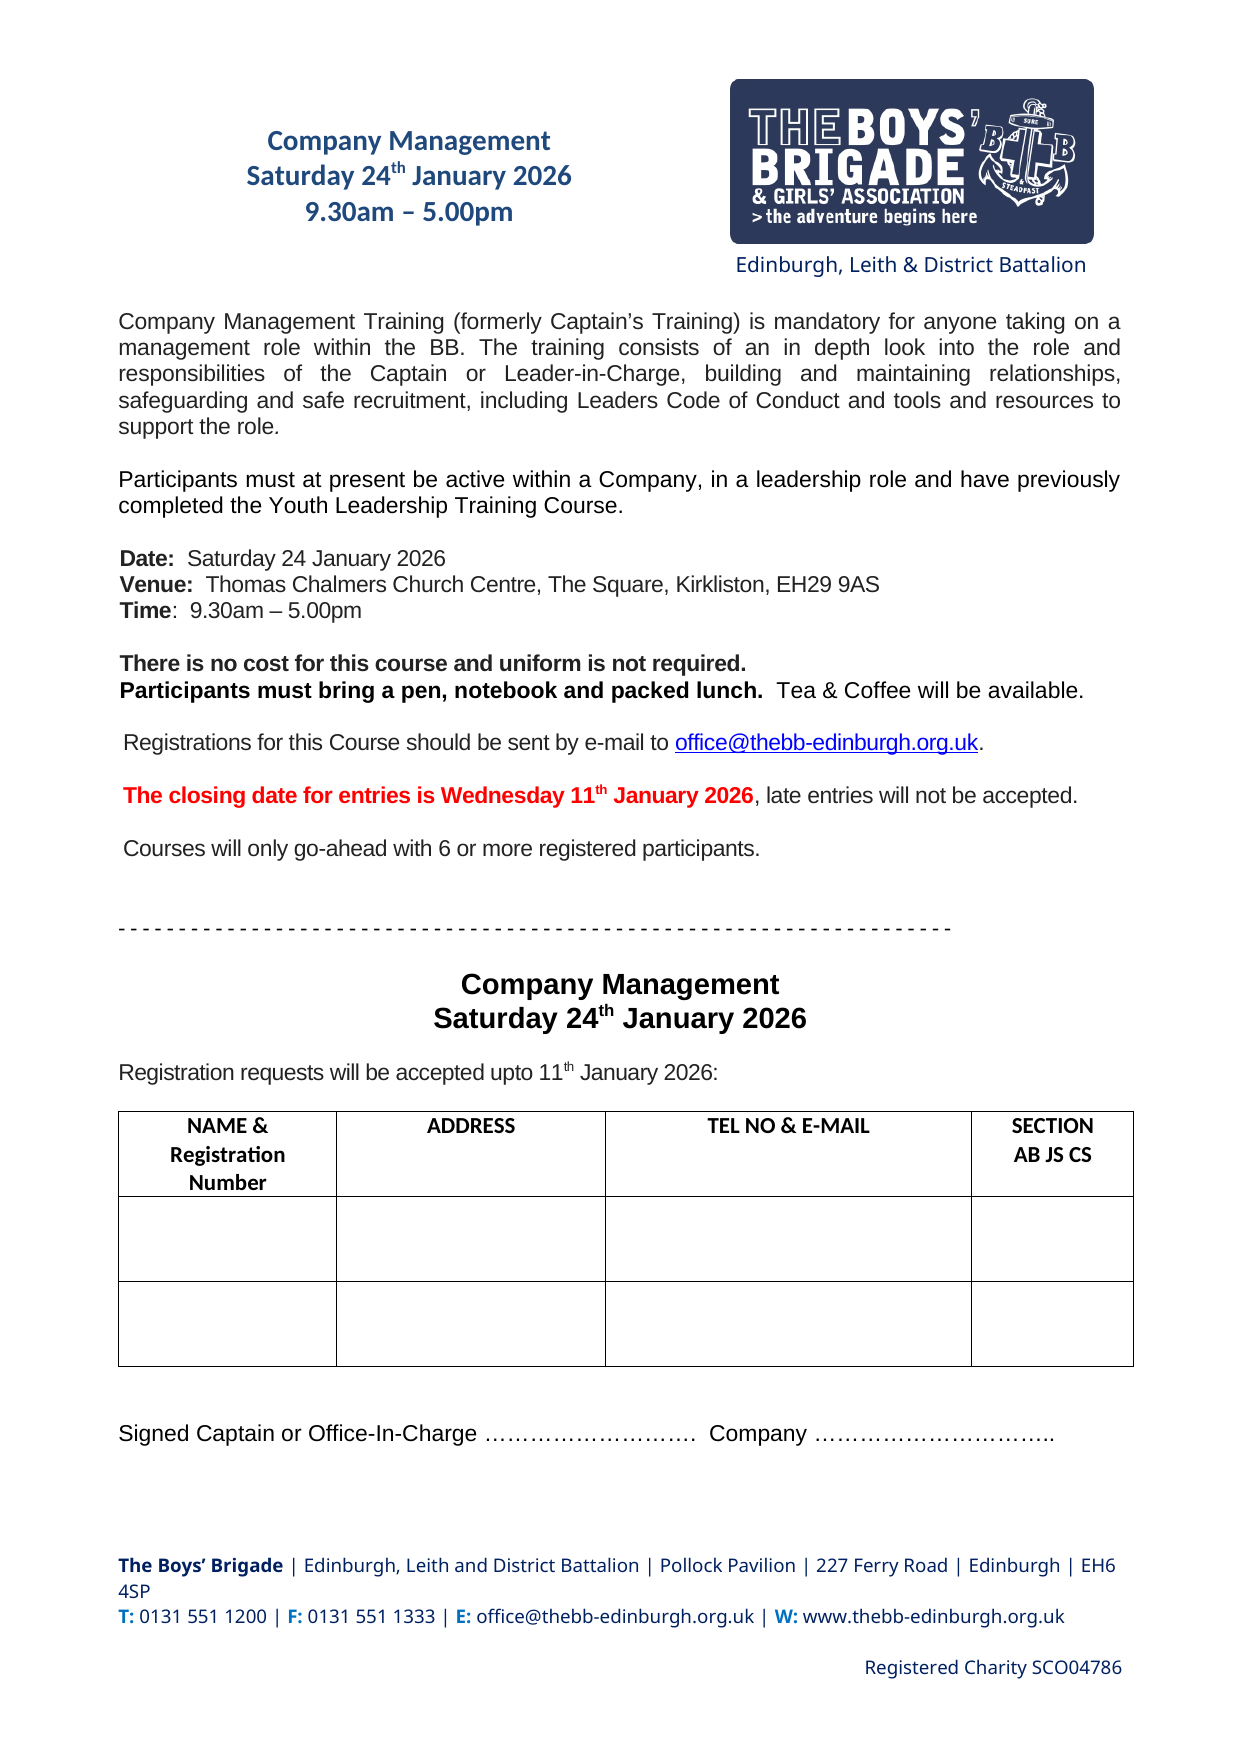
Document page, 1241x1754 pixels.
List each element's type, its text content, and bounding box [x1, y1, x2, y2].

table_cell [972, 1197, 1133, 1281]
text Participants must bring a pen, notebook and packed lunch. Tea & Coffee will be available. [119, 677, 1122, 703]
text Registrations for this Course should be sent by e-mail to office@thebb-edinburgh.org.uk. [123, 729, 1122, 756]
text Time: 9.30am – 5.00pm [119, 597, 1122, 624]
table_header TEL NO & E-MAIL [606, 1112, 971, 1196]
text Company Management [118, 967, 1122, 1001]
picture [711, 73, 1111, 251]
table_cell [972, 1282, 1133, 1366]
table_cell [337, 1282, 605, 1366]
text Saturday 24th January 2026 [118, 1001, 1122, 1034]
text The closing date for entries is Wednesday 11th January 2026, late entries will not be accepted. [123, 782, 1122, 808]
table_header SECTION AB JS CS [972, 1112, 1133, 1196]
text Venue: Thomas Chalmers Church Centre, The Square, Kirkliston, EH29 9AS [119, 571, 1122, 597]
text There is no cost for this course and uniform is not required. [119, 650, 1122, 677]
text Date: Saturday 24 January 2026 [119, 545, 1122, 571]
text Participants must at present be active within a Company, in a leadership role and have previously completed the Youth Leadership Training Course. [118, 466, 1122, 518]
table_cell [606, 1282, 971, 1366]
text Courses will only go-ahead with 6 or more registered participants. [123, 835, 1122, 861]
text Signed Captain or Office-In-Charge ………………………. Company ………………………….. [118, 1420, 1122, 1446]
table_header NAME & Registration Number [119, 1112, 336, 1196]
table_cell [337, 1197, 605, 1281]
table_cell [606, 1197, 971, 1281]
table_cell [119, 1197, 336, 1281]
text Company Management Training (formerly Captain’s Training) is mandatory for anyone taking on a management role within the BB. The training consists of an in depth look into the role and responsibilities of the Captain or Leader-in-Charge, building and maintaining relationships, safeguarding and safe recruitment, including Leaders Code of Conduct and tools and resources to support the role. [118, 308, 1122, 439]
text - - - - - - - - - - - - - - - - - - - - - - - - - - - - - - - - - - - - - - - - - - - - - - - - - - - - - - - - - - - - - - - - - - - - - [118, 914, 1122, 942]
table_header ADDRESS [337, 1112, 605, 1196]
table_cell [119, 1282, 336, 1366]
text Registration requests will be accepted upto 11th January 2026: [118, 1059, 1122, 1085]
